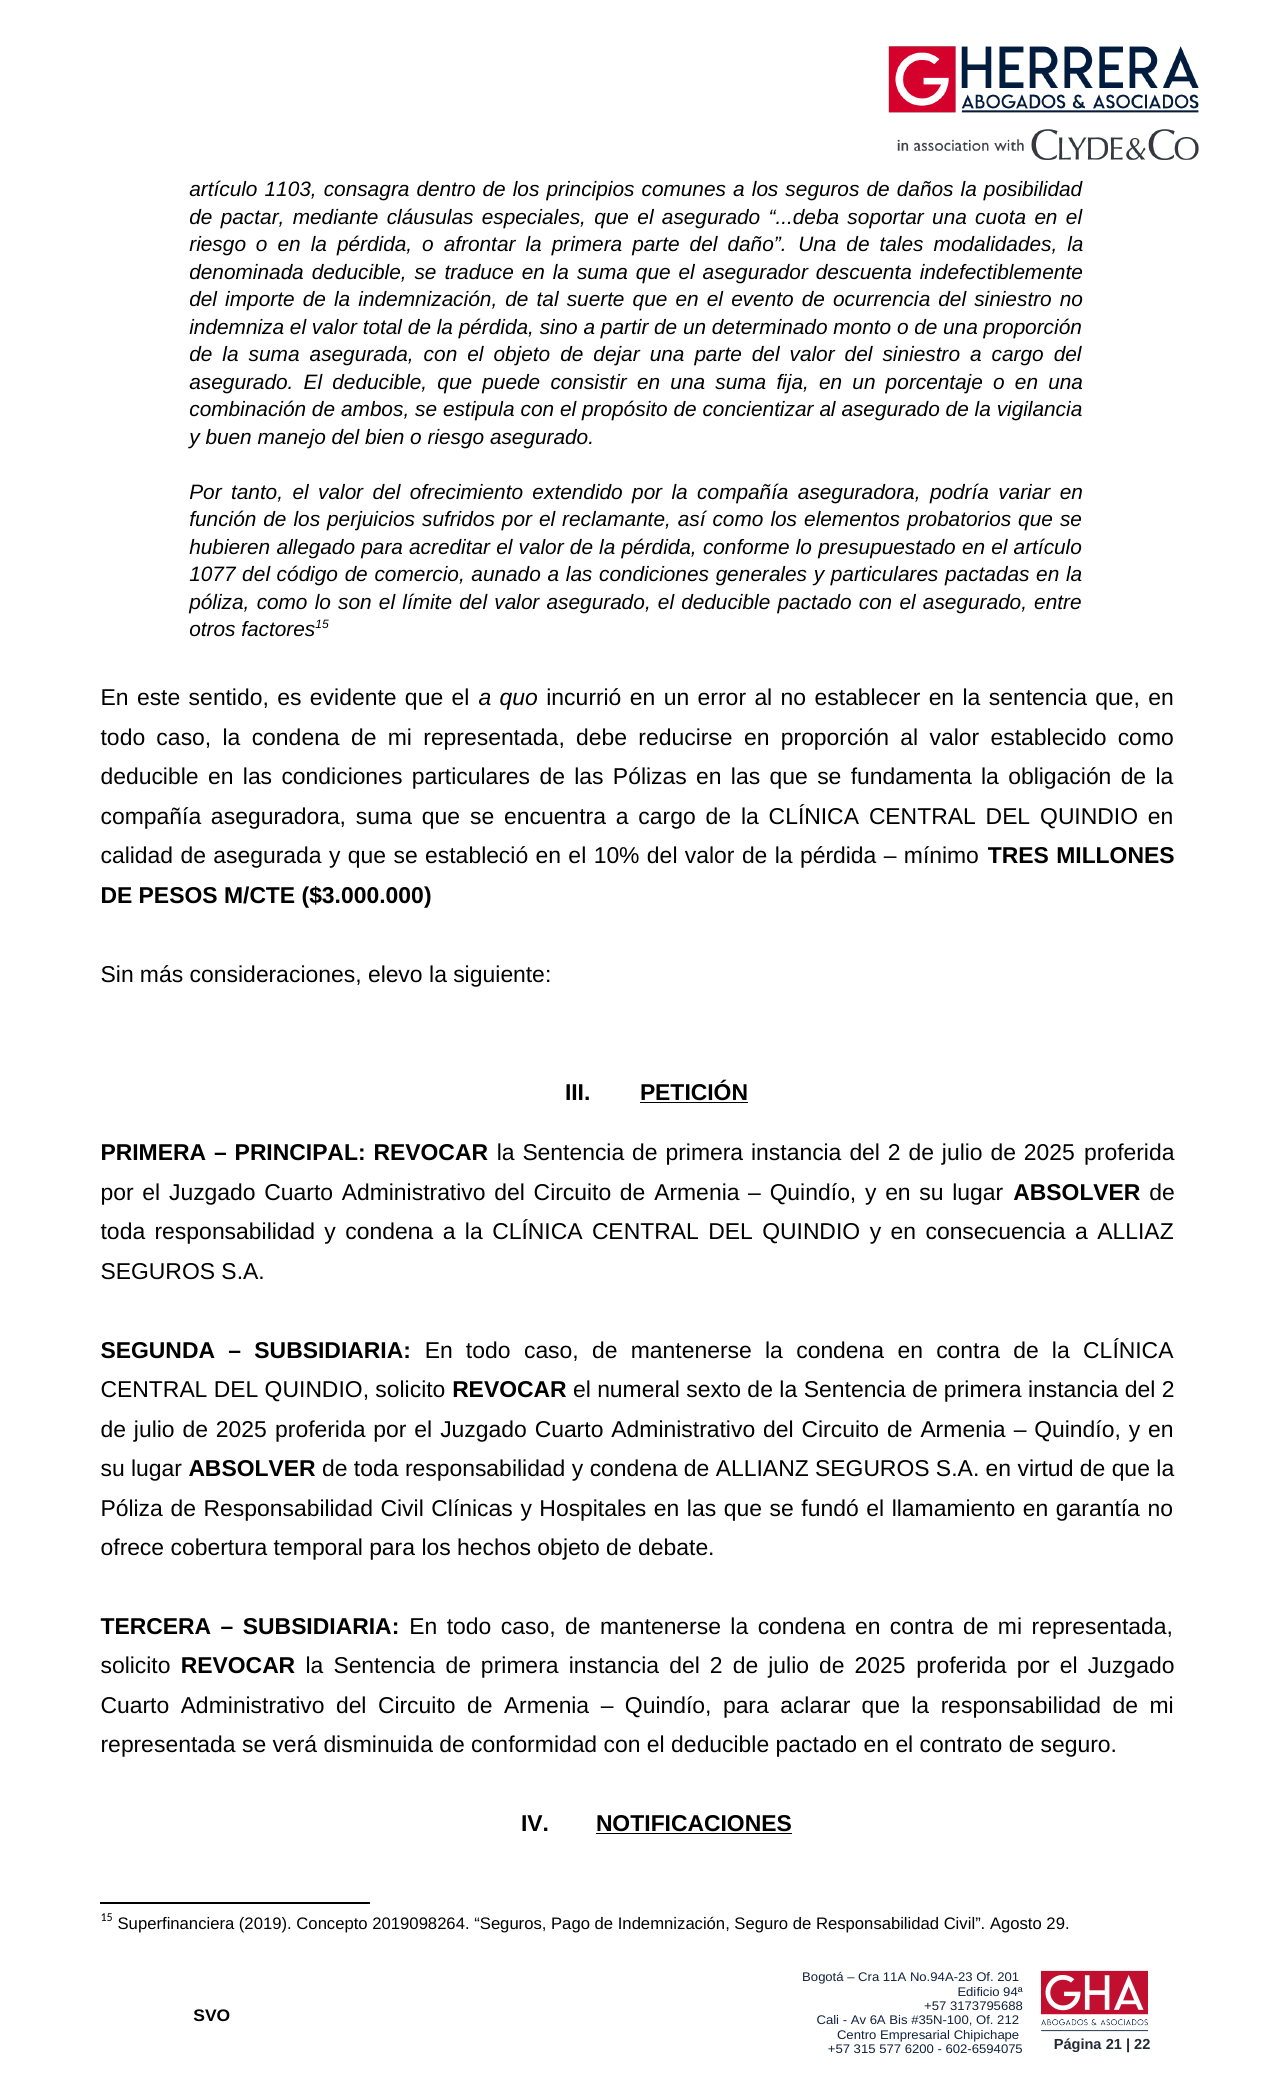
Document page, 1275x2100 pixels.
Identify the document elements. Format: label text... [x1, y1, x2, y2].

text En este sentido, es evidente que el a quo incurrió en un error al no establecer en la sentencia que, en todo caso, la condena de mi representada, debe reducirse en proporción al valor establecido como deducible en las condiciones particulares de las Pólizas en las que se fundamenta la obligación de la compañía aseguradora, suma que se encuentra a cargo de la CLÍNICA CENTRAL DEL QUINDIO en calidad de asegurada y que se estableció en el 10% del valor de la pérdida – mínimo TRES MILLONES DE PESOS M/CTE ($3.000.000) [100, 684, 1174, 908]
text Por tanto, el valor del ofrecimiento extendido por la compañía aseguradora, podría variar en función de los perjuicios sufridos por el reclamante, así como los elementos probatorios que se hubieren allegado para acreditar el valor de la pérdida, conforme lo presupuestado en el artículo 1077 del código de comercio, aunado a las condiciones generales y particulares pactadas en la póliza, como lo son el límite del valor asegurado, el deducible pactado con el asegurado, entre otros factores [189, 480, 1086, 641]
text SEGUNDA – SUBSIDIARIA: En todo caso, de mantenerse la condena en contra de la CLÍNICA CENTRAL DEL QUINDIO, solicito REVOCAR el numeral sexto de la Sentencia de primera instancia del 2 de julio de 2025 proferida por el Juzgado Cuarto Administrativo del Circuito de Armenia – Quindío, y en su lugar ABSOLVER de toda responsabilidad y condena de ALLIANZ SEGUROS S.A. en virtud de que la Póliza de Responsabilidad Civil Clínicas y Hospitales en las que se fundó el llamamiento en garantía no ofrece cobertura temporal para los hechos objeto de debate. [100, 1337, 1174, 1560]
text PRIMERA – PRINCIPAL: REVOCAR la Sentencia de primera instancia del 2 de julio de 2025 proferida por el Juzgado Cuarto Administrativo del Circuito de Armenia – Quindío, y en su lugar ABSOLVER de toda responsabilidad y condena a la CLÍNICA CENTRAL DEL QUINDIO y en consecuencia a ALLIAZ SEGUROS S.A. [100, 1139, 1174, 1284]
text Sin más consideraciones, elevo la siguiente: [100, 961, 1174, 987]
list PETICIÓN [138, 1079, 1174, 1105]
text TERCERA – SUBSIDIARIA: En todo caso, de mantenerse la condena en contra de mi representada, solicito REVOCAR la Sentencia de primera instancia del 2 de julio de 2025 proferida por el Juzgado Cuarto Administrativo del Circuito de Armenia – Quindío, para aclarar que la responsabilidad de mi representada se verá disminuida de conformidad con el deducible pactado en el contrato de seguro. [100, 1613, 1174, 1758]
list NOTIFICACIONES [138, 1810, 1174, 1837]
picture [868, 29, 1219, 177]
picture [1034, 1967, 1154, 2035]
